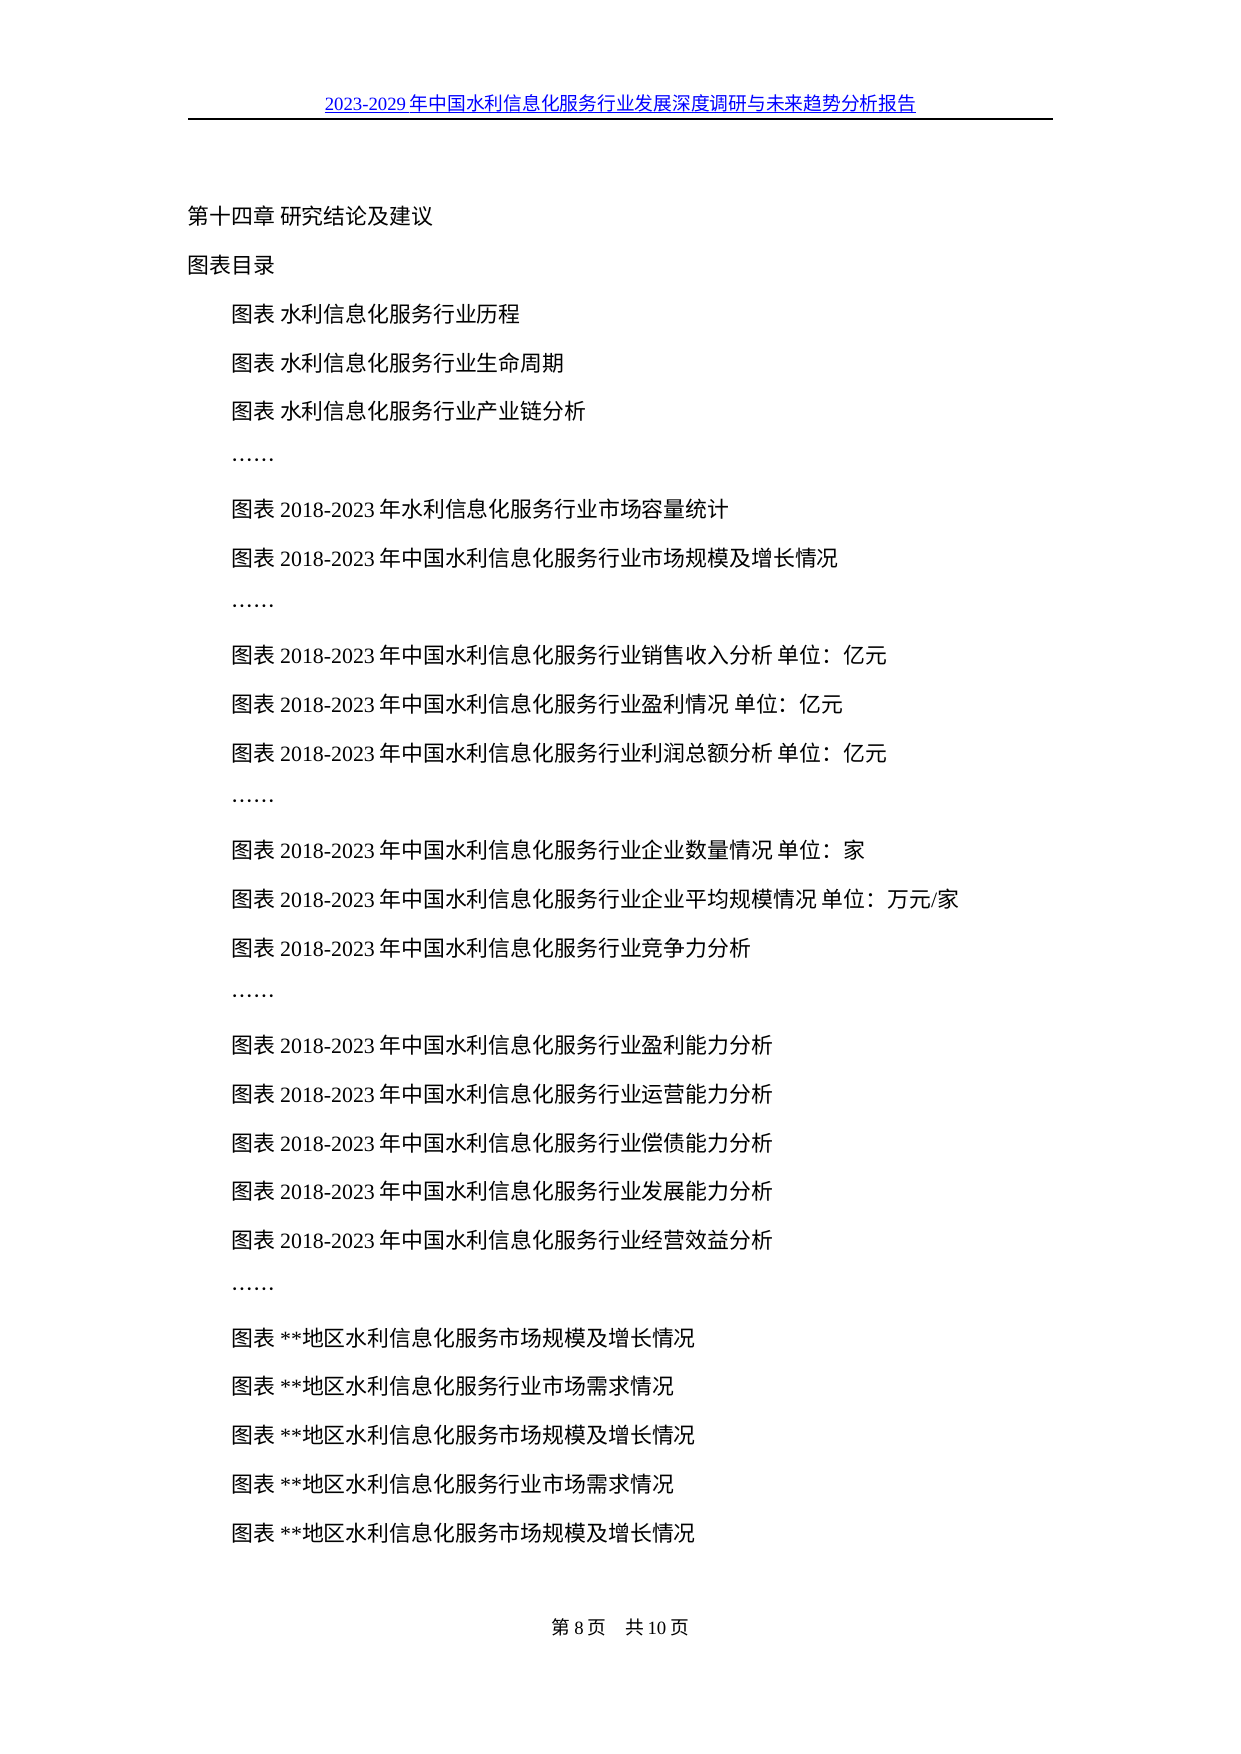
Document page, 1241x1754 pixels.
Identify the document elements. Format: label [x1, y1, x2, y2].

text [187, 150, 1053, 1548]
